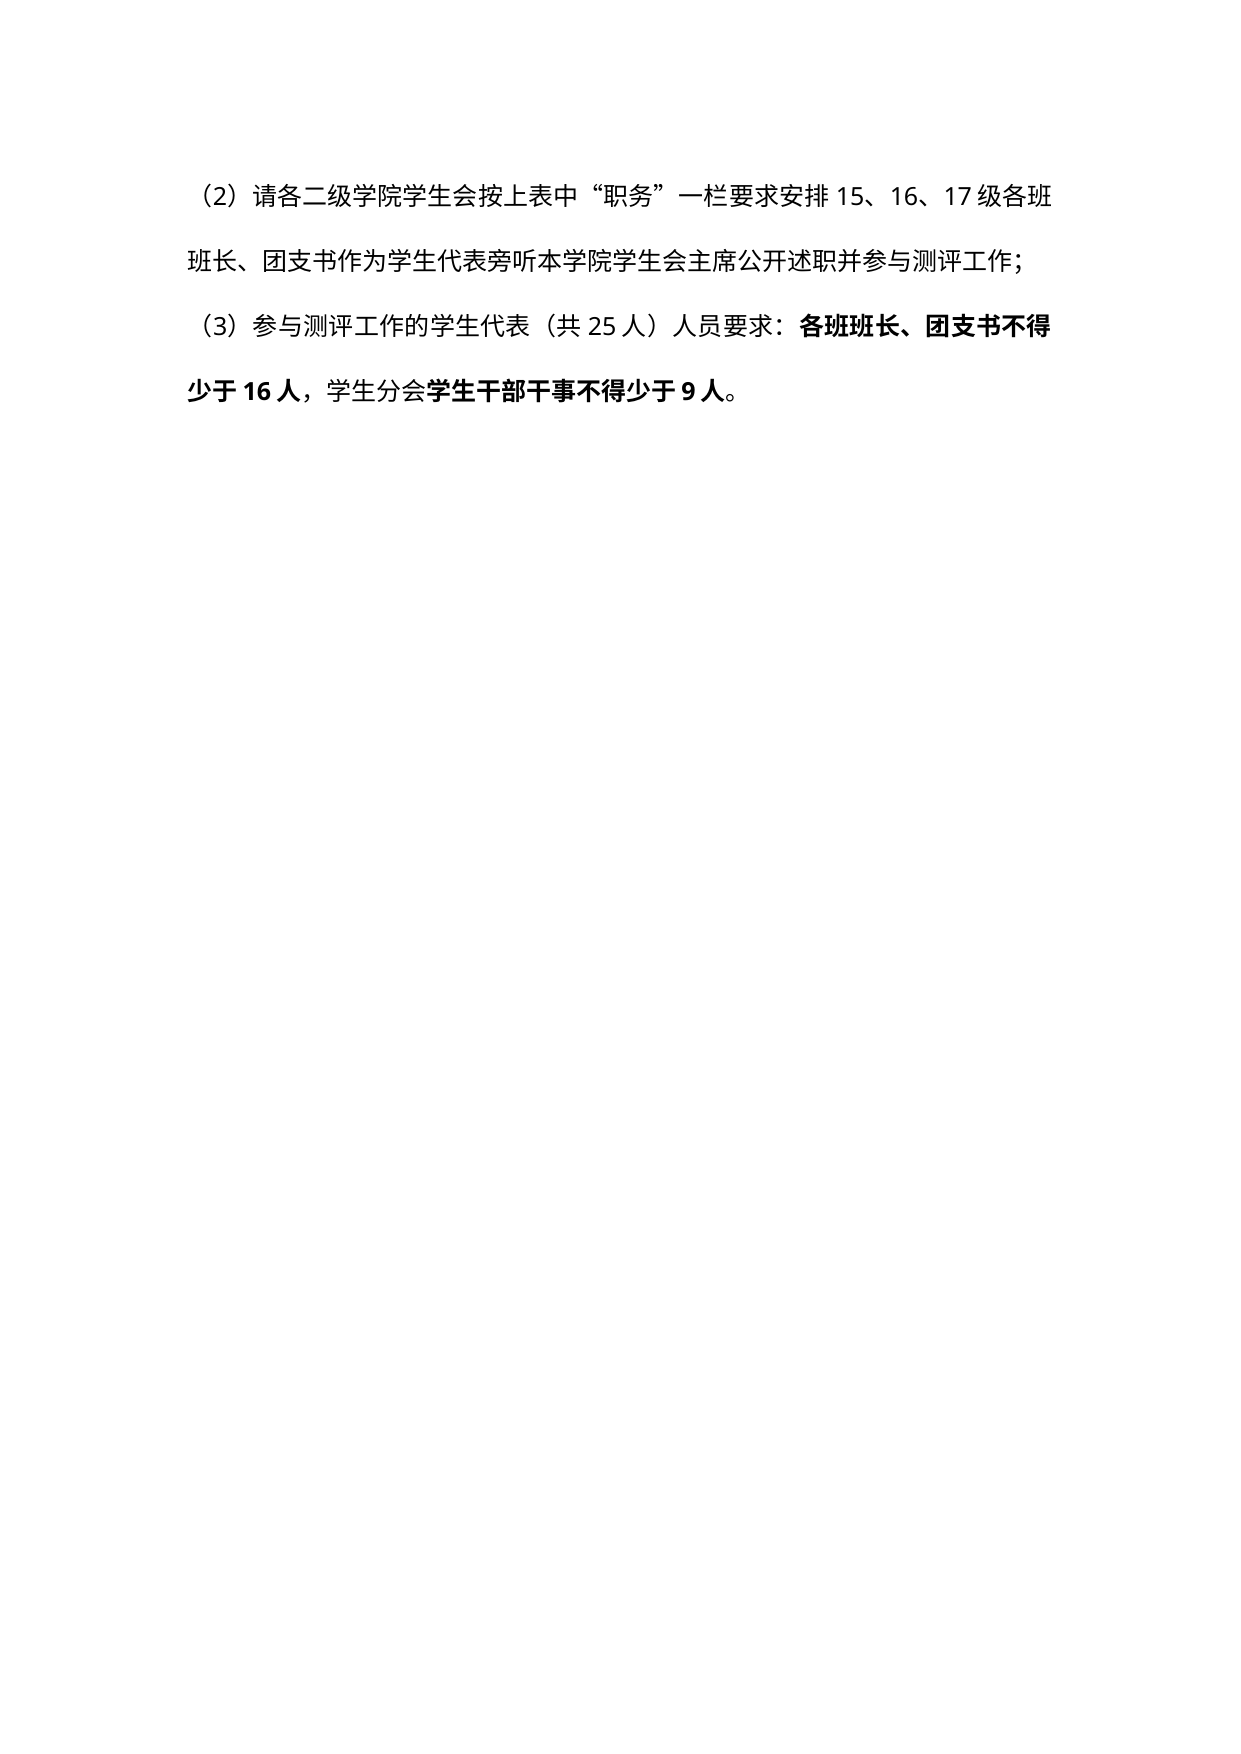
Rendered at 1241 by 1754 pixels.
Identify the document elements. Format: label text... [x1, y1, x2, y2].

text （3）参与测评工作的学生代表（共25人）人员要求：各班班长、团支书不得少于16人，学生分会学生干部干事不得少于9人。 [187, 292, 1053, 422]
text （2）请各二级学院学生会按上表中“职务”一栏要求安排15、16、17级各班班长、团支书作为学生代表旁听本学院学生会主席公开述职并参与测评工作； [187, 162, 1053, 292]
